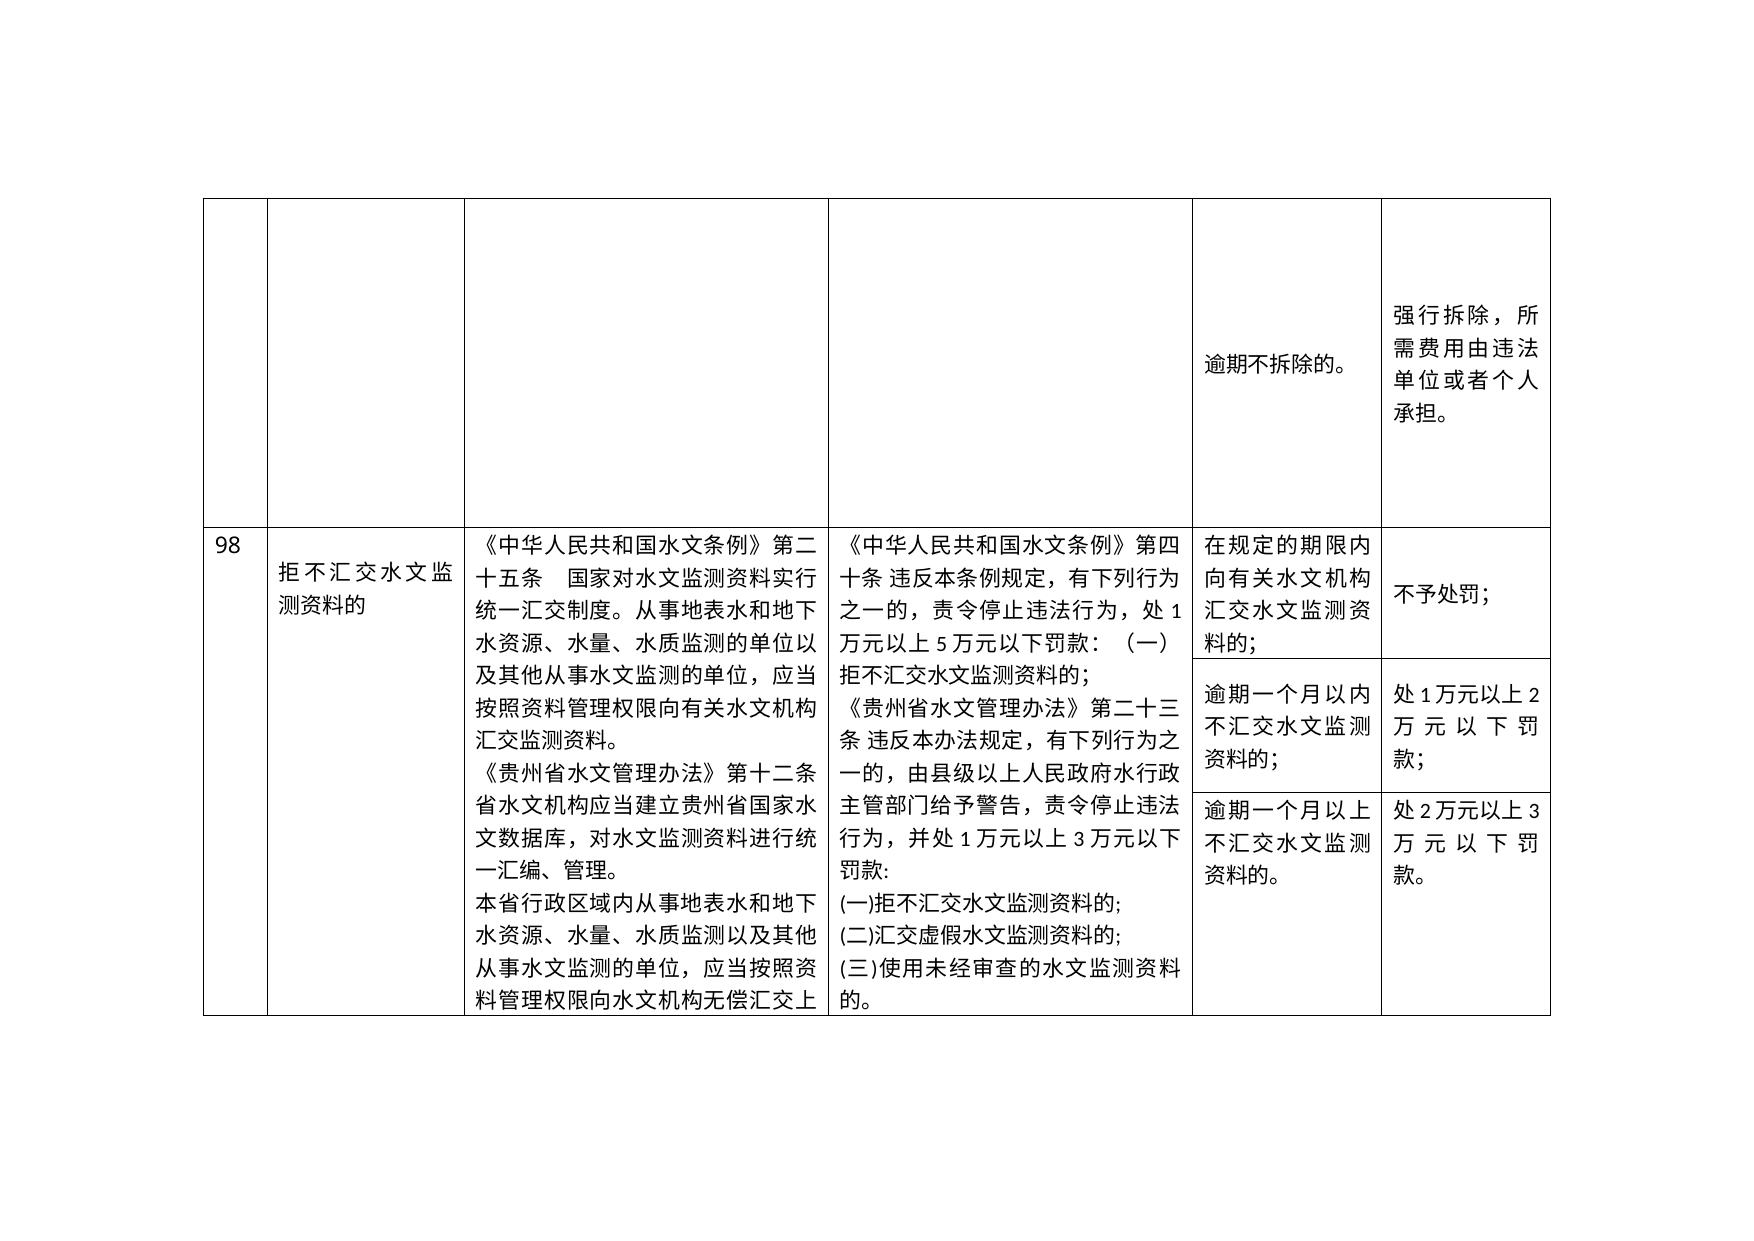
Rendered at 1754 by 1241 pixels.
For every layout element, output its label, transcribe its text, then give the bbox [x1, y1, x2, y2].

table_cell 拒不汇交水文监测资料的 [268, 528, 464, 1015]
table_cell 《中华人民共和国水文条例》第二十五条 国家对水文监测资料实行统一汇交制度。从事地表水和地下水资源、水量、水质监测的单位以及其他从事水文监测的单位，应当按照资料管理权限向有关水文机构汇交监测资料。 《贵州省水文管理办法》第十二条 省水文机构应当建立贵州省国家水文数据库，对水文监测资料进行统一汇编、管理。 本省行政区域内从事地表水和地下水资源、水量、水质监测以及其他从事水文监测的单位，应当按照资料管理权限向水文机构无偿汇交上一年度的监测资料，其汇交的监测资料应当完整、可靠、一致。水文监测资料汇交管理办法由省水文机构另行制定。 [465, 528, 828, 1015]
table_cell 《中华人民共和国水文条例》第四十条 违反本条例规定，有下列行为之一的，责令停止违法行为，处1万元以上5万元以下罚款：（一）拒不汇交水文监测资料的； 《贵州省水文管理办法》第二十三条 违反本办法规定，有下列行为之一的，由县级以上人民政府水行政主管部门给予警告，责令停止违法行为，并处1万元以上3万元以下罚款: (一)拒不汇交水文监测资料的; (二)汇交虚假水文监测资料的; (三)使用未经审查的水文监测资料的。 [829, 528, 1192, 1015]
table_cell 逾期一个月以上不汇交水文监测资料的。 [1193, 793, 1381, 1015]
table_cell 不予处罚； [1382, 528, 1550, 658]
table_cell 98 [204, 528, 267, 1015]
table_cell 处1万元以上2万元以下罚款； [1382, 659, 1550, 792]
table_cell 在规定的期限内向有关水文机构汇交水文监测资料的； [1193, 528, 1381, 658]
table_cell 逾期不拆除的。 [1193, 199, 1381, 527]
table_cell 逾期一个月以内不汇交水文监测资料的； [1193, 659, 1381, 792]
table_cell 处2万元以上3万元以下罚款。 [1382, 793, 1550, 1015]
table_cell 强行拆除，所需费用由违法单位或者个人承担。 [1382, 199, 1550, 527]
